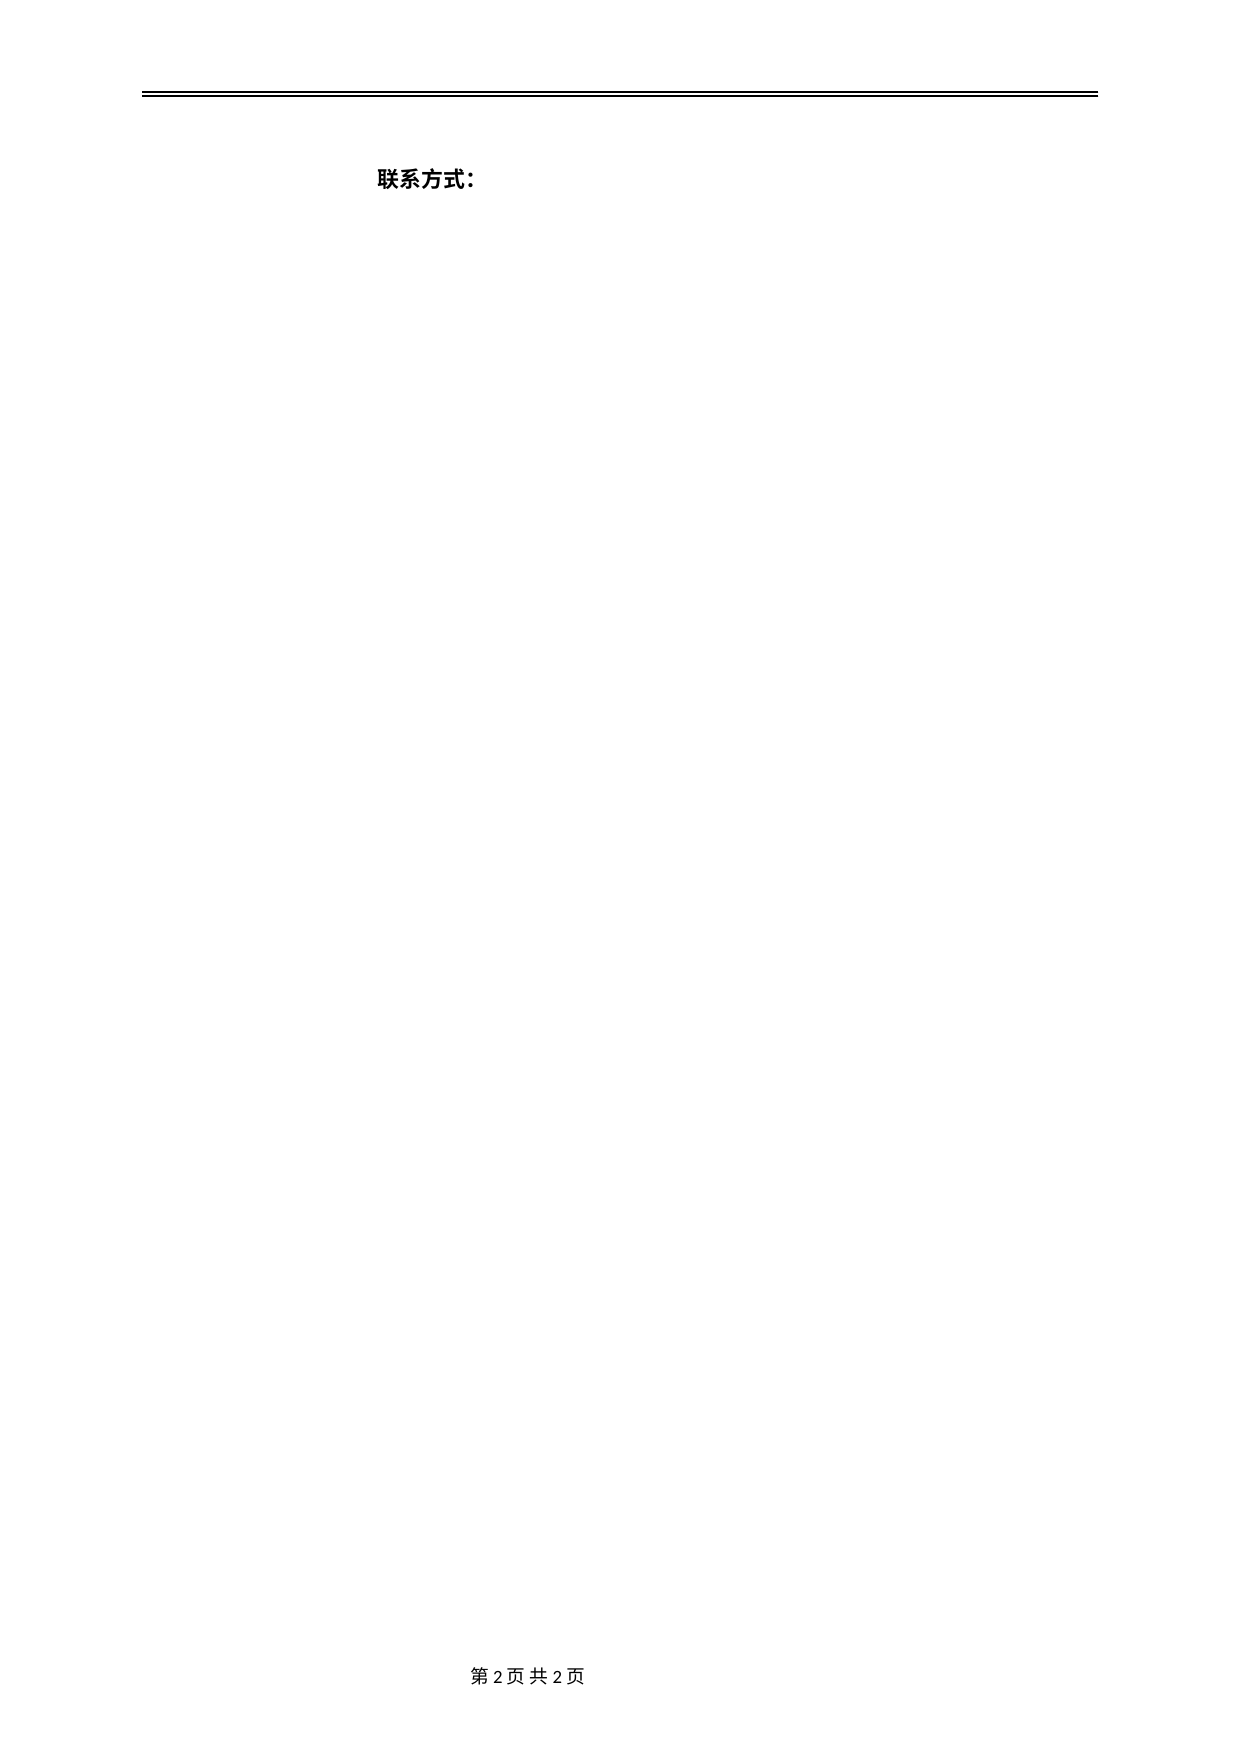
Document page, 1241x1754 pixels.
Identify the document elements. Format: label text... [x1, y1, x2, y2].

text 联系方式： [150, 162, 1090, 194]
